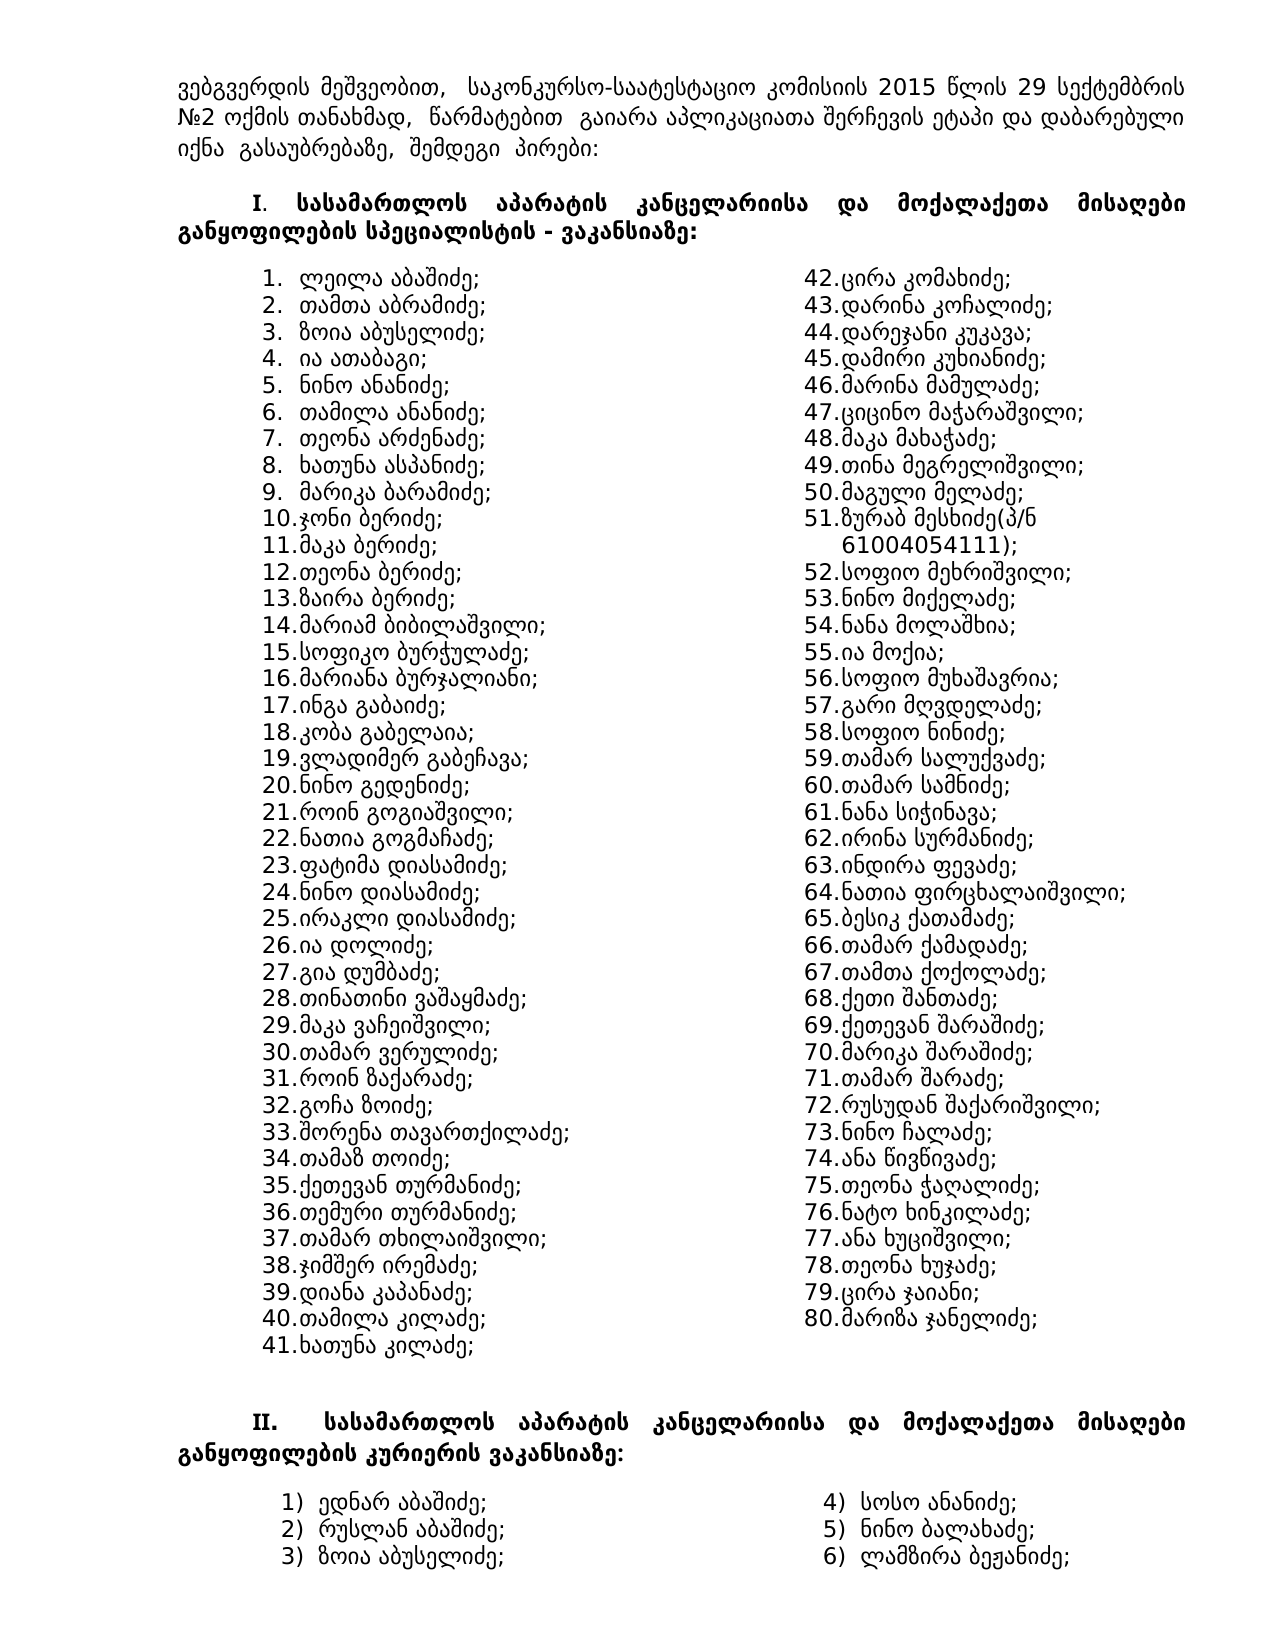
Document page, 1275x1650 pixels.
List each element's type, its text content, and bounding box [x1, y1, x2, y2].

list მაკა ვაჩეიშვილი; [262, 1012, 644, 1039]
list ნათია გოგმაჩაძე; [262, 825, 644, 852]
list თეონა არძენაძე; [262, 425, 644, 452]
list ია ათაბაგი; [262, 345, 644, 372]
list ნანა სიჭინავა; [804, 799, 1186, 825]
list ანა წივწივაძე; [804, 1145, 1186, 1172]
list გარი მღვდელაძე; [804, 692, 1186, 719]
list ცირა ჯაიანი; [804, 1279, 1186, 1305]
list მაკა მახაჭაძე; [804, 425, 1186, 452]
list თამილა ანანიძე; [262, 399, 644, 425]
list თამთა აბრამიძე; [262, 292, 644, 319]
list ნინო გედენიძე; [262, 772, 644, 799]
list თინათინი ვაშაყმაძე; [262, 985, 644, 1012]
list მარიკა ბარამიძე; [262, 479, 644, 505]
text I. სასამართლოს აპარატის კანცელარიისა და მოქალაქეთა მისაღები განყოფილების სპეციალისტის - ვაკანსიაზე: [177, 187, 1186, 244]
list როინ ზაქარაძე; [262, 1065, 644, 1092]
list ზაირა ბერიძე; [262, 585, 644, 612]
list დარინა კოჩალიძე; [804, 292, 1186, 319]
list თეონა ჭაღალიძე; [804, 1172, 1186, 1199]
list ხათუნა ასპანიძე; [262, 452, 644, 479]
list ინდირა ფევაძე; [804, 852, 1186, 879]
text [177, 74, 1186, 162]
list ინგა გაბაიძე; [262, 692, 644, 719]
list რუსლან აბაშიძე; [281, 1516, 644, 1543]
list მაგული მელაძე; [804, 479, 1186, 505]
list თამარ სამნიძე; [804, 772, 1186, 799]
list ქეთევან თურმანიძე; [262, 1172, 644, 1199]
list ვლადიმერ გაბეჩავა; [262, 745, 644, 772]
list სოსო ანანიძე; [823, 1489, 1186, 1516]
list დარეჯანი კუკავა; [804, 319, 1186, 345]
list თეონა ბერიძე; [262, 559, 644, 585]
list ირაკლი დიასამიძე; [262, 905, 644, 932]
list მარიზა ჯანელიძე; [804, 1305, 1186, 1332]
list ნინო ანანიძე; [262, 372, 644, 399]
list სოფიო ნინიძე; [804, 719, 1186, 745]
list ზოია აბუსელიძე; [281, 1543, 644, 1569]
list ნინო მიქელაძე; [804, 585, 1186, 612]
list თინა მეგრელიშვილი; [804, 452, 1186, 479]
list ლამზირა ბეჟანიძე; [823, 1543, 1186, 1569]
list დიანა კაპანაძე; [262, 1279, 644, 1305]
list დამირი კუხიანიძე; [804, 345, 1186, 372]
list კობა გაბელაია; [262, 719, 644, 745]
list თამილა კილაძე; [262, 1305, 644, 1332]
list თამარ ქამადაძე; [804, 932, 1186, 959]
list გოჩა ზოიძე; [262, 1092, 644, 1119]
list ნინო ჩალაძე; [804, 1119, 1186, 1145]
list ნათია ფირცხალაიშვილი; [804, 879, 1186, 905]
list ნანა მოლაშხია; [804, 612, 1186, 639]
list ჯიმშერ ირემაძე; [262, 1252, 644, 1279]
list მარიანა ბურჯალიანი; [262, 665, 644, 692]
list სოფიკო ბურჭულაძე; [262, 639, 644, 665]
list ციცინო მაჭარაშვილი; [804, 399, 1186, 425]
list ლეილა აბაშიძე; [262, 265, 644, 292]
list ბესიკ ქათამაძე; [804, 905, 1186, 932]
list თამარ ვერულიძე; [262, 1039, 644, 1065]
list მარინა მამულაძე; [804, 372, 1186, 399]
list სოფიო მეხრიშვილი; [804, 559, 1186, 585]
list ირინა სურმანიძე; [804, 825, 1186, 852]
list ედნარ აბაშიძე; [281, 1489, 644, 1516]
list სოფიო მუხაშავრია; [804, 665, 1186, 692]
list ჯონი ბერიძე; [262, 505, 644, 532]
list ხათუნა კილაძე; [262, 1332, 644, 1359]
list ია მოქია; [804, 639, 1186, 665]
list როინ გოგიაშვილი; [262, 799, 644, 825]
list თამაზ თოიძე; [262, 1145, 644, 1172]
list ნატო ხინკილაძე; [804, 1199, 1186, 1225]
list ქეთევან შარაშიძე; [804, 1012, 1186, 1039]
list თემური თურმანიძე; [262, 1199, 644, 1225]
list ქეთი შანთაძე; [804, 985, 1186, 1012]
list შორენა თავართქილაძე; [262, 1119, 644, 1145]
list ფატიმა დიასამიძე; [262, 852, 644, 879]
text II. სასამართლოს აპარატის კანცელარიისა და მოქალაქეთა მისაღები განყოფილების კურიერის ვაკანსიაზე: [177, 1406, 1186, 1469]
list თეონა ხუჯაძე; [804, 1252, 1186, 1279]
list ზოია აბუსელიძე; [262, 319, 644, 345]
list ნინო დიასამიძე; [262, 879, 644, 905]
list ანა ხუციშვილი; [804, 1225, 1186, 1252]
list მაკა ბერიძე; [262, 532, 644, 559]
list მარიამ ბიბილაშვილი; [262, 612, 644, 639]
list თამთა ქოქოლაძე; [804, 959, 1186, 985]
list ნინო ბალახაძე; [823, 1516, 1186, 1543]
list თამარ სალუქვაძე; [804, 745, 1186, 772]
list მარიკა შარაშიძე; [804, 1039, 1186, 1065]
list ზურაბ მესხიძე(პ/ნ 61004054111); [804, 505, 1186, 559]
list ცირა კომახიძე; [804, 265, 1186, 292]
list ია დოლიძე; [262, 932, 644, 959]
list თამარ თხილაიშვილი; [262, 1225, 644, 1252]
list თამარ შარაძე; [804, 1065, 1186, 1092]
list რუსუდან შაქარიშვილი; [804, 1092, 1186, 1119]
list გია დუმბაძე; [262, 959, 644, 985]
